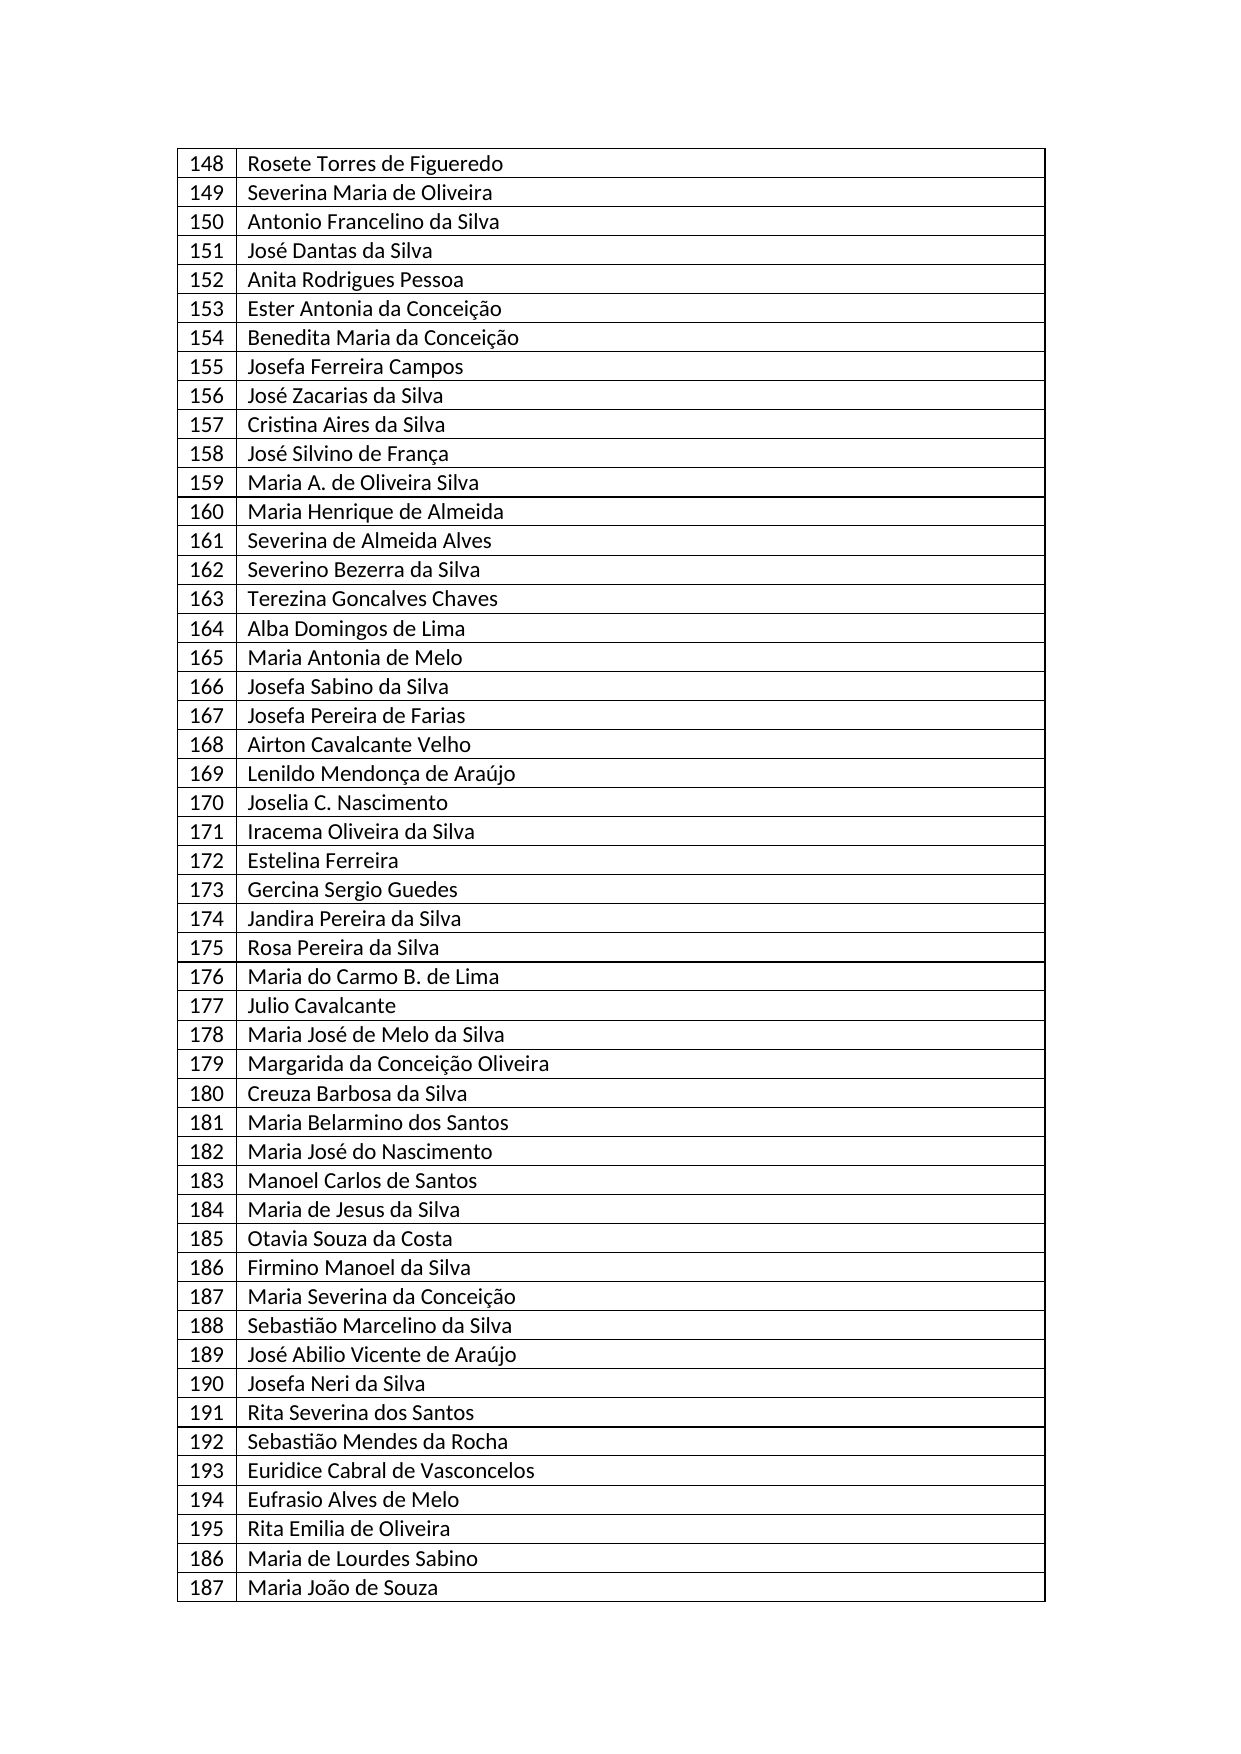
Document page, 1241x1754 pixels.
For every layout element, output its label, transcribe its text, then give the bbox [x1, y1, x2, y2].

table_cell Otavia Souza da Costa [237, 1224, 1044, 1252]
table_cell 153 [178, 294, 236, 322]
table_cell Terezina Goncalves Chaves [237, 585, 1044, 613]
table_cell Severina Maria de Oliveira [237, 178, 1044, 206]
table_cell 182 [178, 1137, 236, 1165]
table_cell Iracema Oliveira da Silva [237, 817, 1044, 845]
table_cell 155 [178, 352, 236, 380]
table_cell 190 [178, 1369, 236, 1397]
table_cell 186 [178, 1253, 236, 1281]
table_cell 194 [178, 1486, 236, 1513]
table_cell 164 [178, 614, 236, 642]
table_cell 172 [178, 846, 236, 874]
table_cell 176 [178, 963, 236, 990]
table_cell 185 [178, 1224, 236, 1252]
table_cell 193 [178, 1456, 236, 1484]
table_cell 148 [178, 149, 236, 177]
table_cell Cristina Aires da Silva [237, 410, 1044, 438]
table_cell 152 [178, 265, 236, 293]
table_cell Sebastião Marcelino da Silva [237, 1311, 1044, 1339]
table_cell 156 [178, 381, 236, 409]
table_cell 188 [178, 1311, 236, 1339]
table_cell Anita Rodrigues Pessoa [237, 265, 1044, 293]
table_cell José Dantas da Silva [237, 236, 1044, 264]
table_cell Benedita Maria da Conceição [237, 323, 1044, 351]
table_cell 187 [178, 1573, 236, 1601]
table_cell 162 [178, 556, 236, 583]
table_cell 149 [178, 178, 236, 206]
table_cell 192 [178, 1428, 236, 1455]
table_cell 178 [178, 1021, 236, 1048]
table_cell Maria Severina da Conceição [237, 1282, 1044, 1310]
table_cell José Zacarias da Silva [237, 381, 1044, 409]
table_cell Severino Bezerra da Silva [237, 556, 1044, 583]
table_cell Maria Antonia de Melo [237, 643, 1044, 671]
table_cell 183 [178, 1166, 236, 1194]
table_cell 163 [178, 585, 236, 613]
table_cell 150 [178, 207, 236, 235]
table_cell Severina de Almeida Alves [237, 526, 1044, 554]
table_cell Josefa Ferreira Campos [237, 352, 1044, 380]
table_cell Ester Antonia da Conceição [237, 294, 1044, 322]
table_cell 184 [178, 1195, 236, 1223]
table_cell Josefa Neri da Silva [237, 1369, 1044, 1397]
table_cell 195 [178, 1515, 236, 1543]
table_cell Maria de Lourdes Sabino [237, 1544, 1044, 1572]
table_cell Maria Belarmino dos Santos [237, 1108, 1044, 1136]
table_cell Maria José do Nascimento [237, 1137, 1044, 1165]
table_cell Alba Domingos de Lima [237, 614, 1044, 642]
table_cell Antonio Francelino da Silva [237, 207, 1044, 235]
table_cell Maria de Jesus da Silva [237, 1195, 1044, 1223]
table_cell Josefa Pereira de Farias [237, 701, 1044, 729]
table_cell 173 [178, 875, 236, 903]
table_cell Jandira Pereira da Silva [237, 904, 1044, 932]
table_cell 151 [178, 236, 236, 264]
table_cell Maria Henrique de Almeida [237, 498, 1044, 525]
table_cell Airton Cavalcante Velho [237, 730, 1044, 758]
table_cell 187 [178, 1282, 236, 1310]
table_cell Rosete Torres de Figueredo [237, 149, 1044, 177]
table_cell 189 [178, 1340, 236, 1368]
table_cell 186 [178, 1544, 236, 1572]
table_cell Margarida da Conceição Oliveira [237, 1050, 1044, 1078]
table_cell Maria do Carmo B. de Lima [237, 963, 1044, 990]
table_cell 167 [178, 701, 236, 729]
table_cell Creuza Barbosa da Silva [237, 1079, 1044, 1107]
table_cell 175 [178, 933, 236, 961]
table_cell 168 [178, 730, 236, 758]
table_cell Maria José de Melo da Silva [237, 1021, 1044, 1048]
table_cell Rita Emilia de Oliveira [237, 1515, 1044, 1543]
table_cell Sebastião Mendes da Rocha [237, 1428, 1044, 1455]
table_cell 159 [178, 468, 236, 496]
table_cell 191 [178, 1398, 236, 1426]
table_cell Josefa Sabino da Silva [237, 672, 1044, 700]
table_cell Rosa Pereira da Silva [237, 933, 1044, 961]
table_cell Manoel Carlos de Santos [237, 1166, 1044, 1194]
table_cell Rita Severina dos Santos [237, 1398, 1044, 1426]
table_cell 158 [178, 439, 236, 467]
table_cell 180 [178, 1079, 236, 1107]
table_cell José Abilio Vicente de Araújo [237, 1340, 1044, 1368]
table_cell 174 [178, 904, 236, 932]
table_cell 161 [178, 526, 236, 554]
table_cell Gercina Sergio Guedes [237, 875, 1044, 903]
table_cell Eufrasio Alves de Melo [237, 1486, 1044, 1513]
table_cell 166 [178, 672, 236, 700]
table_cell 169 [178, 759, 236, 787]
table_cell Julio Cavalcante [237, 991, 1044, 1019]
table_cell 160 [178, 498, 236, 525]
table_cell Maria A. de Oliveira Silva [237, 468, 1044, 496]
table_cell Euridice Cabral de Vasconcelos [237, 1456, 1044, 1484]
table_cell 171 [178, 817, 236, 845]
table_cell José Silvino de França [237, 439, 1044, 467]
table_cell Firmino Manoel da Silva [237, 1253, 1044, 1281]
table_cell Maria João de Souza [237, 1573, 1044, 1601]
table_cell 157 [178, 410, 236, 438]
table_cell Estelina Ferreira [237, 846, 1044, 874]
table_cell Joselia C. Nascimento [237, 788, 1044, 816]
table_cell 170 [178, 788, 236, 816]
table_cell 179 [178, 1050, 236, 1078]
table_cell 165 [178, 643, 236, 671]
table_cell Lenildo Mendonça de Araújo [237, 759, 1044, 787]
table_cell 177 [178, 991, 236, 1019]
table_cell 154 [178, 323, 236, 351]
table_cell 181 [178, 1108, 236, 1136]
